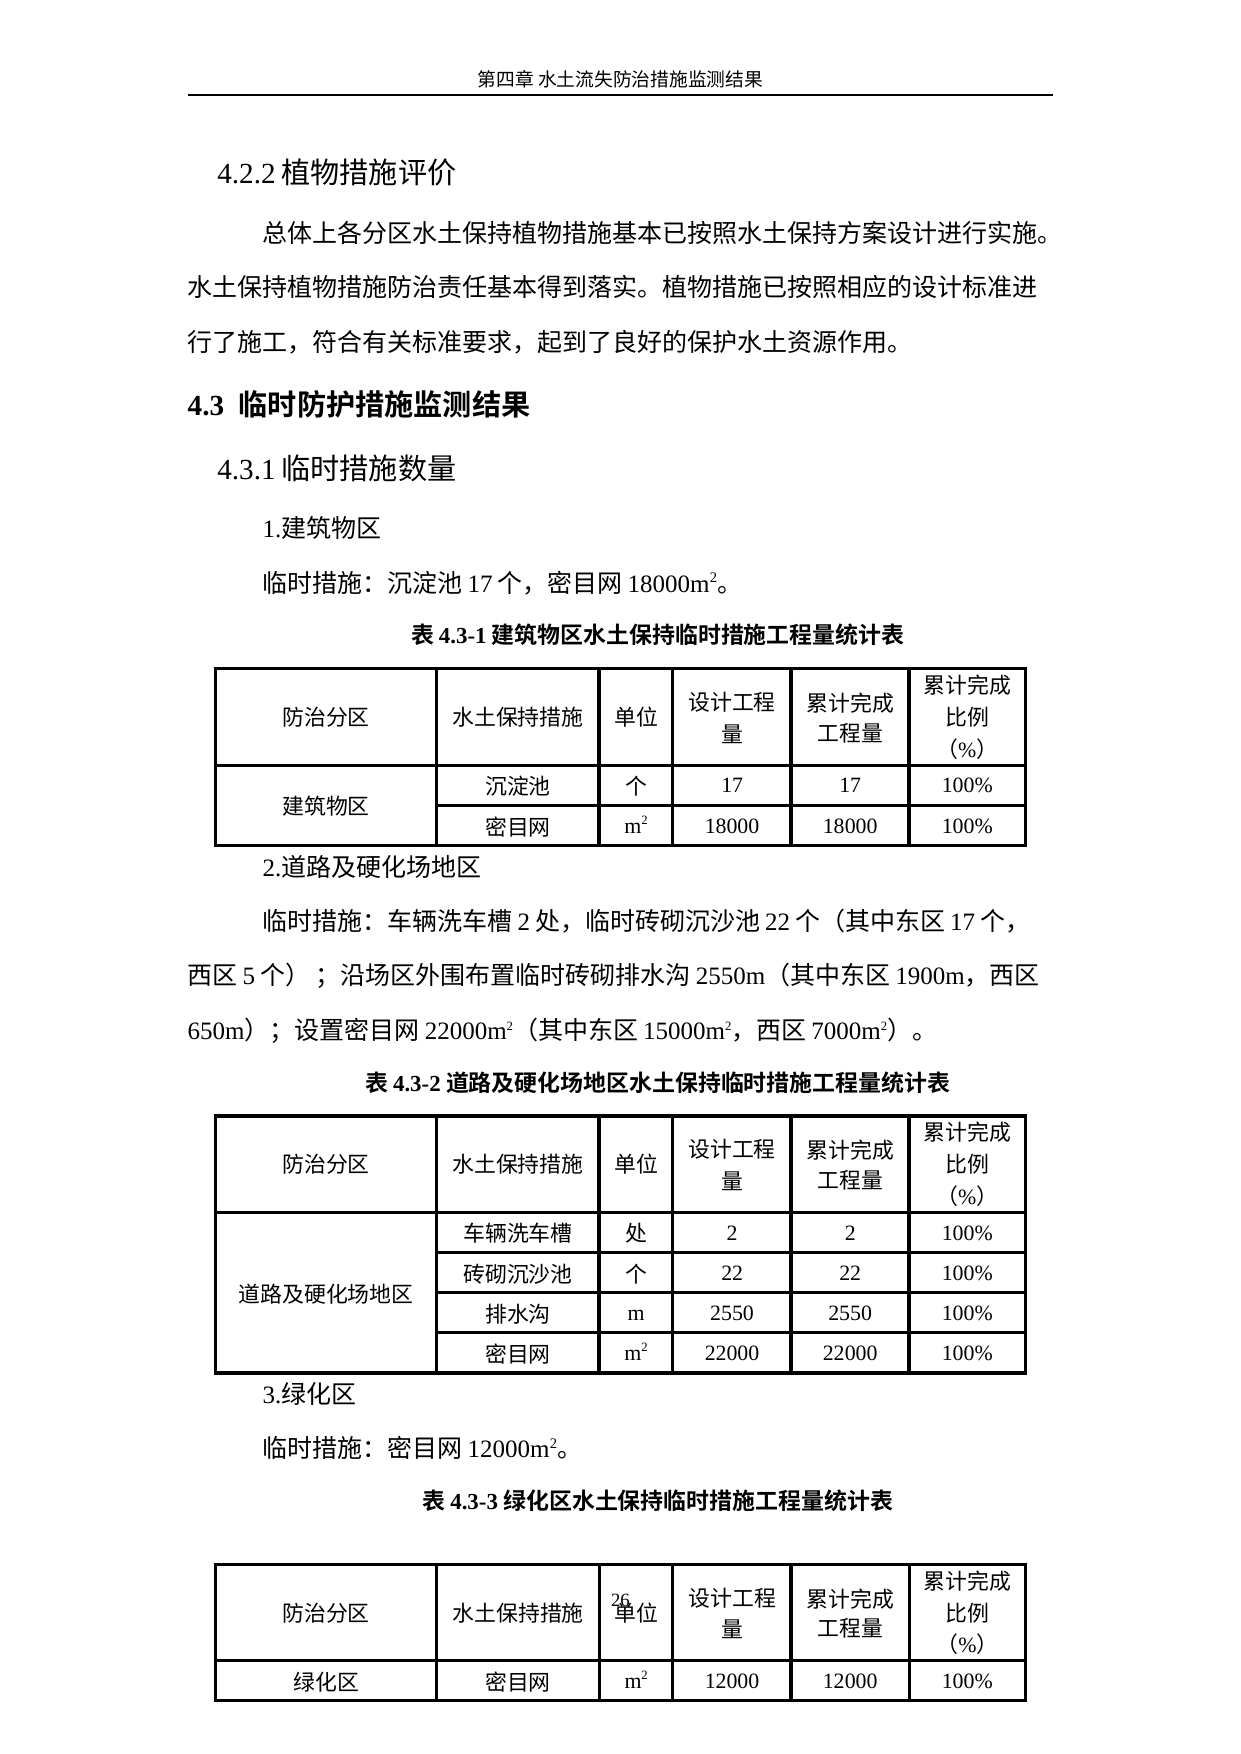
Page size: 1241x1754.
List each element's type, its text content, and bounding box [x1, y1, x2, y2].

text 2.道路及硬化场地区 [187, 847, 1053, 883]
table_header 累计完成比例（%） [911, 1118, 1024, 1211]
table_cell 2550 [674, 1294, 789, 1331]
table_cell 100% [911, 1254, 1024, 1291]
table_header 单位 [601, 1566, 671, 1659]
table_cell m2 [601, 1662, 671, 1699]
table_header 累计完成比例（%） [911, 1566, 1024, 1659]
table_cell m2 [601, 1334, 671, 1371]
table_cell 22 [674, 1254, 789, 1291]
table_cell 100% [911, 1214, 1024, 1251]
table_cell 密目网 [438, 1662, 598, 1699]
table_cell 建筑物区 [217, 767, 435, 844]
text 总体上各分区水土保持植物措施基本已按照水土保持方案设计进行实施。水土保持植物措施防治责任基本得到落实。植物措施已按照相应的设计标准进行了施工，符合有关标准要求，起到了良好的保护水土资源作用。 [187, 213, 1053, 358]
table_cell 绿化区 [217, 1662, 435, 1699]
subtitle 4.2.2植物措施评价 [217, 150, 1053, 192]
text 表4.3-3 绿化区水土保持临时措施工程量统计表 [187, 1483, 1053, 1516]
table_cell 密目网 [438, 807, 597, 844]
subtitle 4.3 临时防护措施监测结果 [187, 382, 1053, 424]
table_cell 道路及硬化场地区 [217, 1214, 435, 1371]
table_cell 100% [911, 807, 1024, 844]
text 临时措施：密目网12000m2。 [187, 1429, 1053, 1465]
table_cell 100% [911, 767, 1024, 804]
table_header 防治分区 [217, 1566, 435, 1659]
text 表4.3-1 建筑物区水土保持临时措施工程量统计表 [187, 617, 1053, 651]
table_cell 个 [601, 767, 671, 804]
table_header 水土保持措施 [438, 670, 597, 763]
table_header 水土保持措施 [438, 1566, 598, 1659]
table_cell 处 [601, 1214, 671, 1251]
table_cell 17 [674, 767, 789, 804]
table_header 单位 [601, 670, 671, 763]
text 临时措施：车辆洗车槽2处，临时砖砌沉沙池22个（其中东区17个，西区5个） ；沿场区外围布置临时砖砌排水沟2550m（其中东区1900m，西区650m）；设置密目网22000m2（其中东区15000m2，西区7000m2）。 [187, 901, 1053, 1046]
subtitle 4.3.1临时措施数量 [217, 445, 1053, 487]
table_cell 排水沟 [438, 1294, 597, 1331]
table_cell 沉淀池 [438, 767, 597, 804]
table_cell 22000 [793, 1334, 907, 1371]
table_cell 22 [793, 1254, 907, 1291]
table_header 累计完成工程量 [793, 1118, 907, 1211]
table_cell 100% [911, 1334, 1024, 1371]
text 1.建筑物区 [187, 509, 1053, 545]
table_cell 100% [911, 1294, 1024, 1331]
table_header 累计完成工程量 [793, 1566, 908, 1659]
text 表4.3-2 道路及硬化场地区水土保持临时措施工程量统计表 [187, 1064, 1053, 1098]
table_header 防治分区 [217, 670, 435, 763]
table_cell 密目网 [438, 1334, 597, 1371]
table_header 累计完成比例（%） [911, 670, 1024, 763]
table_cell 2 [674, 1214, 789, 1251]
table_cell 个 [601, 1254, 671, 1291]
table_cell 车辆洗车槽 [438, 1214, 597, 1251]
table_header 单位 [601, 1118, 671, 1211]
table_cell 18000 [793, 807, 907, 844]
table_cell 22000 [674, 1334, 789, 1371]
table_cell 100% [911, 1662, 1024, 1699]
table_cell 18000 [674, 807, 789, 844]
table_cell 17 [793, 767, 907, 804]
table_header 设计工程量 [674, 670, 789, 763]
table_cell 砖砌沉沙池 [438, 1254, 597, 1291]
text 临时措施：沉淀池17个，密目网18000m2。 [187, 563, 1053, 599]
table_cell m2 [601, 807, 671, 844]
table_cell 2550 [793, 1294, 907, 1331]
table_header 累计完成工程量 [793, 670, 907, 763]
table_header 水土保持措施 [438, 1118, 597, 1211]
table_cell 2 [793, 1214, 907, 1251]
table_header 防治分区 [217, 1118, 435, 1211]
table_cell m [601, 1294, 671, 1331]
table_header 设计工程量 [674, 1566, 789, 1659]
table_header 设计工程量 [674, 1118, 789, 1211]
table_cell 12000 [674, 1662, 789, 1699]
table_cell 12000 [793, 1662, 908, 1699]
text 3.绿化区 [187, 1374, 1053, 1411]
